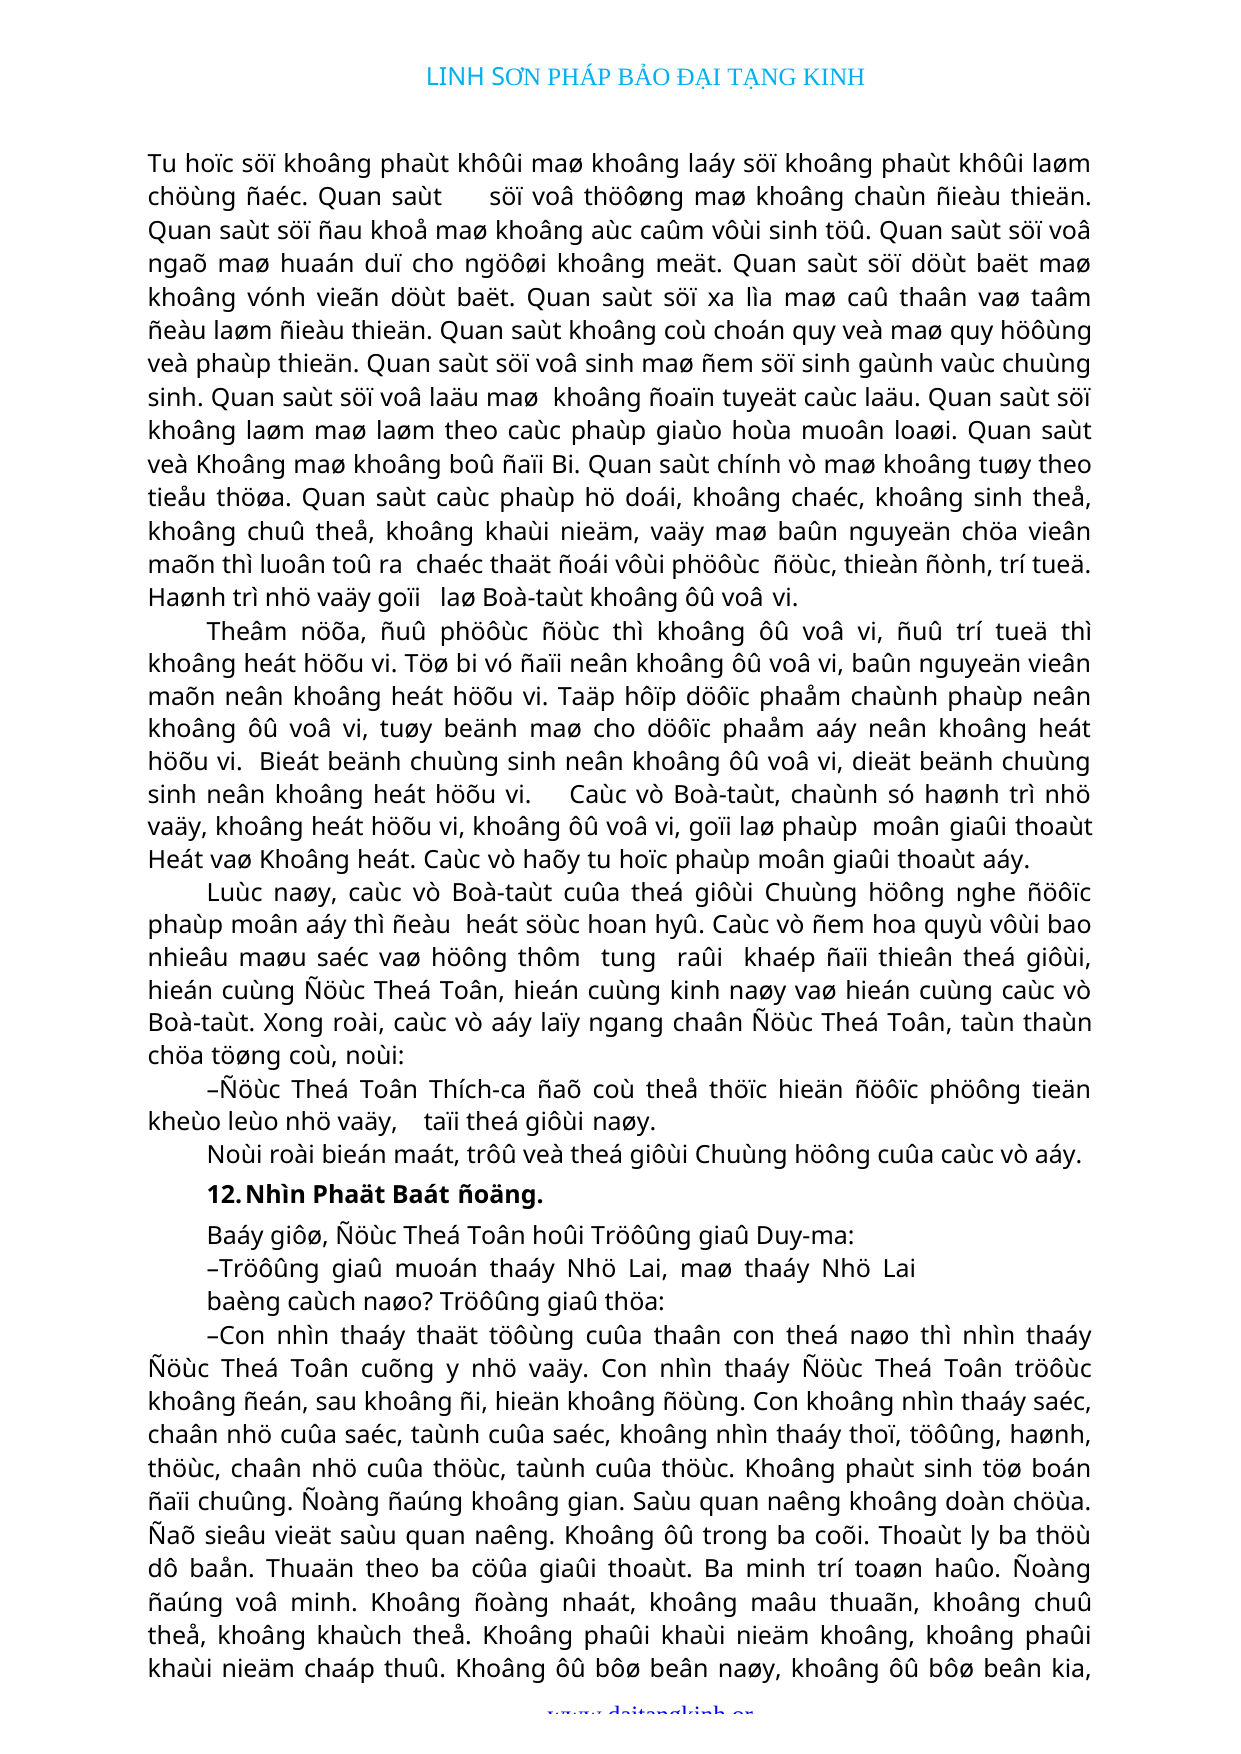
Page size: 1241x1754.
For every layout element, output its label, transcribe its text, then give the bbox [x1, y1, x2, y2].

text Noùi roài bieán maát, trôû veà theá giôùi Chuùng höông cuûa caùc vò aáy. [206, 1138, 1105, 1170]
text –Tröôûng giaû muoán thaáy Nhö Lai, maø thaáy Nhö Lai baèng caùch naøo? Tröôûng giaû thöa: [206, 1251, 917, 1317]
text Baáy giôø, Ñöùc Theá Toân hoûi Tröôûng giaû Duy-ma: [206, 1218, 1105, 1251]
text Tu hoïc söï khoâng phaùt khôûi maø khoâng laáy söï khoâng phaùt khôûi laøm chöùng ñaéc. Quan saùt söï voâ thöôøng maø khoâng chaùn ñieàu thieän. Quan saùt söï ñau khoå maø khoâng aùc caûm vôùi sinh töû. Quan saùt söï voâ ngaõ maø huaán duï cho ngöôøi khoâng meät. Quan saùt söï döùt baët maø khoâng vónh vieãn döùt baët. Quan saùt söï xa lìa maø caû thaân vaø taâm ñeàu laøm ñieàu thieän. Quan saùt khoâng coù choán quy veà maø quy höôùng veà phaùp thieän. Quan saùt söï voâ sinh maø ñem söï sinh gaùnh vaùc chuùng sinh. Quan saùt söï voâ laäu maø khoâng ñoaïn tuyeät caùc laäu. Quan saùt söï khoâng laøm maø laøm theo caùc phaùp giaùo hoùa muoân loaøi. Quan saùt veà Khoâng maø khoâng boû ñaïi Bi. Quan saùt chính vò maø khoâng tuøy theo tieåu thöøa. Quan saùt caùc phaùp hö doái, khoâng chaéc, khoâng sinh theå, khoâng chuû theå, khoâng khaùi nieäm, vaäy maø baûn nguyeän chöa vieân maõn thì luoân toû ra chaéc thaät ñoái vôùi phöôùc ñöùc, thieàn ñònh, trí tueä. Haønh trì nhö vaäy goïi laø Boà-taùt khoâng ôû voâ vi. [147, 146, 1093, 614]
text Theâm nöõa, ñuû phöôùc ñöùc thì khoâng ôû voâ vi, ñuû trí tueä thì khoâng heát höõu vi. Töø bi vó ñaïi neân khoâng ôû voâ vi, baûn nguyeän vieân maõn neân khoâng heát höõu vi. Taäp hôïp döôïc phaåm chaùnh phaùp neân khoâng ôû voâ vi, tuøy beänh maø cho döôïc phaåm aáy neân khoâng heát höõu vi. Bieát beänh chuùng sinh neân khoâng ôû voâ vi, dieät beänh chuùng sinh neân khoâng heát höõu vi. Caùc vò Boà-taùt, chaùnh só haønh trì nhö vaäy, khoâng heát höõu vi, khoâng ôû voâ vi, goïi laø phaùp moân giaûi thoaùt Heát vaø Khoâng heát. Caùc vò haõy tu hoïc phaùp moân giaûi thoaùt aáy. [147, 614, 1093, 876]
text –Ñöùc Theá Toân Thích-ca ñaõ coù theå thöïc hieän ñöôïc phöông tieän kheùo leùo nhö vaäy, taïi theá giôùi naøy. [147, 1072, 1093, 1138]
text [147, 1317, 1093, 1685]
text Luùc naøy, caùc vò Boà-taùt cuûa theá giôùi Chuùng höông nghe ñöôïc phaùp moân aáy thì ñeàu heát söùc hoan hyû. Caùc vò ñem hoa quyù vôùi bao nhieâu maøu saéc vaø höông thôm tung raûi khaép ñaïi thieân theá giôùi, hieán cuùng Ñöùc Theá Toân, hieán cuùng kinh naøy vaø hieán cuùng caùc vò Boà-taùt. Xong roài, caùc vò aáy laïy ngang chaân Ñöùc Theá Toân, taùn thaùn chöa töøng coù, noùi: [147, 876, 1093, 1072]
subtitle Nhìn Phaät Baát ñoäng. [206, 1176, 1105, 1211]
